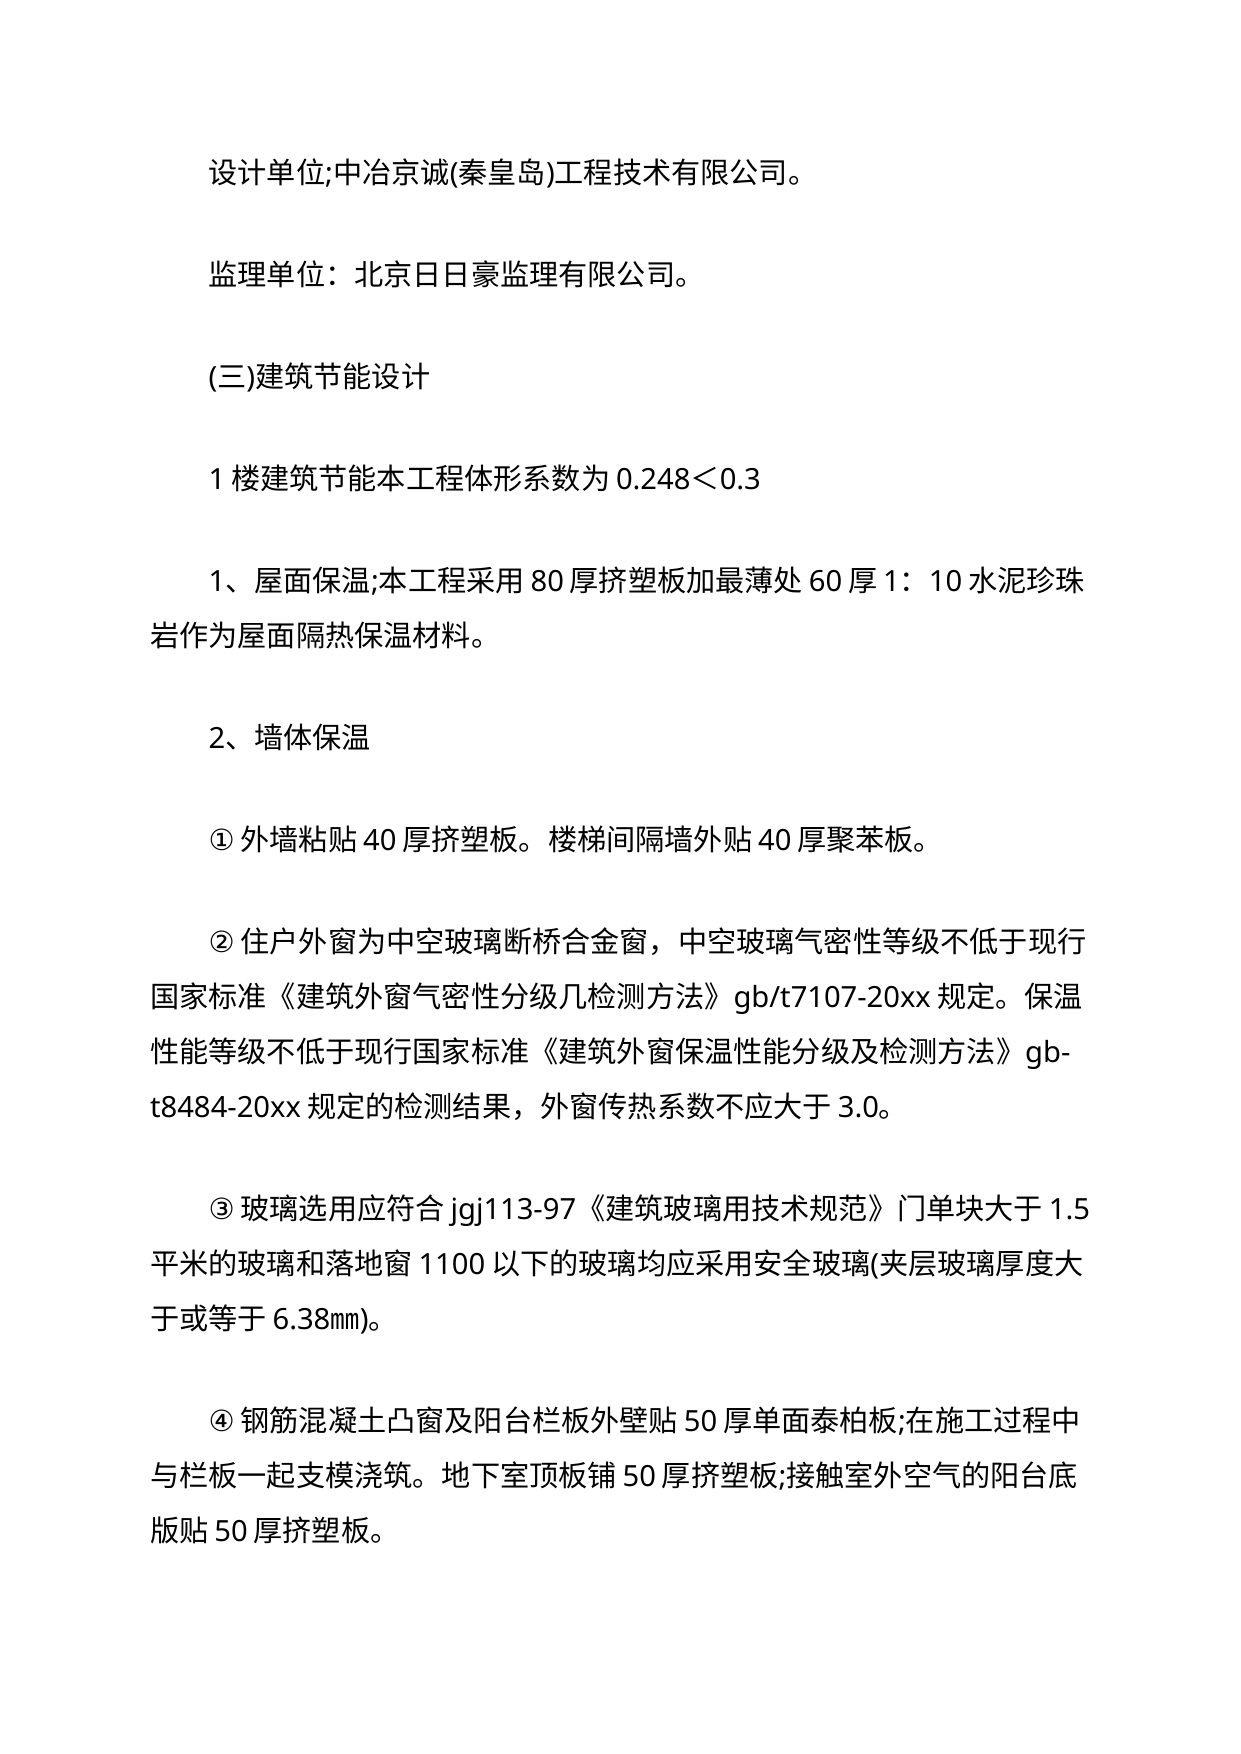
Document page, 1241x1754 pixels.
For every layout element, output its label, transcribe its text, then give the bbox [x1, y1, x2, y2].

text 设计单位;中冶京诚(秦皇岛)工程技术有限公司。 [150, 150, 1090, 192]
text ②住户外窗为中空玻璃断桥合金窗，中空玻璃气密性等级不低于现行国家标准《建筑外窗气密性分级几检测方法》gb/t7107-20xx规定。保温性能等级不低于现行国家标准《建筑外窗保温性能分级及检测方法》gb-t8484-20xx规定的检测结果，外窗传热系数不应大于3.0。 [150, 918, 1090, 1126]
text (三)建筑节能设计 [150, 354, 1090, 396]
text ①外墙粘贴40厚挤塑板。楼梯间隔墙外贴40厚聚苯板。 [150, 816, 1090, 859]
text 1楼建筑节能本工程体形系数为0.248＜0.3 [150, 456, 1090, 498]
text 1、屋面保温;本工程采用80厚挤塑板加最薄处60厚1：10水泥珍珠岩作为屋面隔热保温材料。 [150, 558, 1090, 655]
text ④钢筋混凝土凸窗及阳台栏板外壁贴50厚单面泰柏板;在施工过程中与栏板一起支模浇筑。地下室顶板铺50厚挤塑板;接触室外空气的阳台底版贴50厚挤塑板。 [150, 1397, 1090, 1550]
text ③玻璃选用应符合jgj113-97《建筑玻璃用技术规范》门单块大于1.5平米的玻璃和落地窗1100以下的玻璃均应采用安全玻璃(夹层玻璃厚度大于或等于6.38㎜)。 [150, 1185, 1090, 1338]
text 2、墙体保温 [150, 714, 1090, 757]
text 监理单位：北京日日豪监理有限公司。 [150, 252, 1090, 294]
